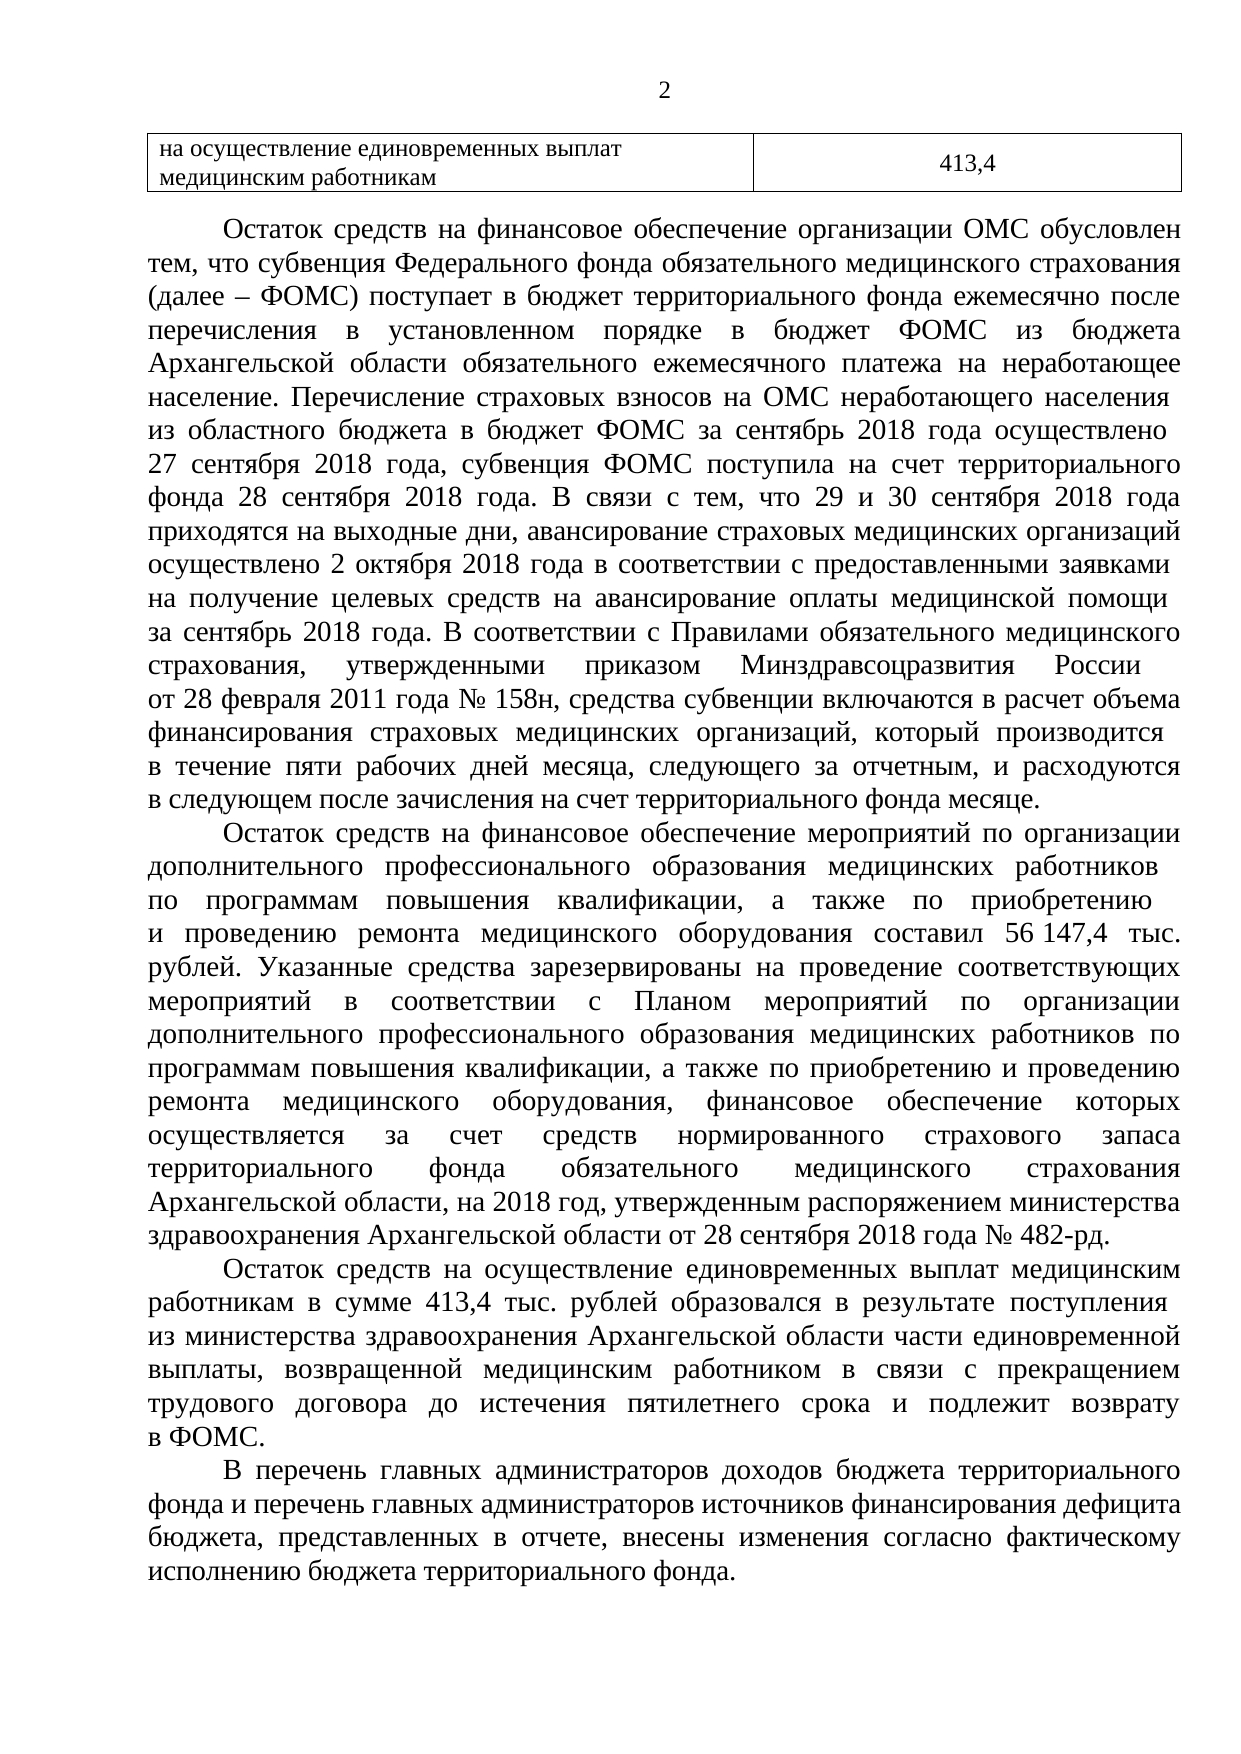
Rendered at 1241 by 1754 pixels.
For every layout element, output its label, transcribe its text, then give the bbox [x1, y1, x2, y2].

text Остаток средств на финансовое обеспечение мероприятий по организации дополнительного профессионального образования медицинских работников по программам повышения квалификации, а также по приобретению и проведению ремонта медицинского оборудования составил 56 147,4 тыс. рублей. Указанные средства зарезервированы на проведение соответствующих мероприятий в соответствии с Планом мероприятий по организации дополнительного профессионального образования медицинских работников по программам повышения квалификации, а также по приобретению и проведению ремонта медицинского оборудования, финансовое обеспечение которых осуществляется за счет средств нормированного страхового запаса территориального фонда обязательного медицинского страхования Архангельской области, на 2018 год, утвержденным распоряжением министерства здравоохранения Архангельской области от 28 сентября 2018 года № 482-рд. [148, 815, 1181, 1251]
text Остаток средств на осуществление единовременных выплат медицинским работникам в сумме 413,4 тыс. рублей образовался в результате поступления из министерства здравоохранения Архангельской области части единовременной выплаты, возвращенной медицинским работником в связи с прекращением трудового договора до истечения пятилетнего срока и подлежит возврату в ФОМС. [148, 1251, 1181, 1452]
text Остаток средств на финансовое обеспечение организации ОМС обусловлен тем, что субвенция Федерального фонда обязательного медицинского страхования (далее – ФОМС) поступает в бюджет территориального фонда ежемесячно после перечисления в установленном порядке в бюджет ФОМС из бюджета Архангельской области обязательного ежемесячного платежа на неработающее население. Перечисление страховых взносов на ОМС неработающего населения из областного бюджета в бюджет ФОМС за сентябрь 2018 года осуществлено 27 сентября 2018 года, субвенция ФОМС поступила на счет территориального фонда 28 сентября 2018 года. В связи с тем, что 29 и 30 сентября 2018 года приходятся на выходные дни, авансирование страховых медицинских организаций осуществлено 2 октября 2018 года в соответствии с предоставленными заявками на получение целевых средств на авансирование оплаты медицинской помощи за сентябрь 2018 года. В соответствии с Правилами обязательного медицинского страхования, утвержденными приказом Минздравсоцразвития России от 28 февраля 2011 года № 158н, средства субвенции включаются в расчет объема финансирования страховых медицинских организаций, который производится в течение пяти рабочих дней месяца, следующего за отчетным, и расходуются в следующем после зачисления на счет территориального фонда месяце. [148, 211, 1181, 815]
text В перечень главных администраторов доходов бюджета территориального фонда и перечень главных администраторов источников финансирования дефицита бюджета, представленных в отчете, внесены изменения согласно фактическому исполнению бюджета территориального фонда. [148, 1452, 1181, 1586]
table_cell на осуществление единовременных выплат медицинским работникам [148, 134, 753, 191]
table_cell 413,4 [754, 134, 1181, 191]
